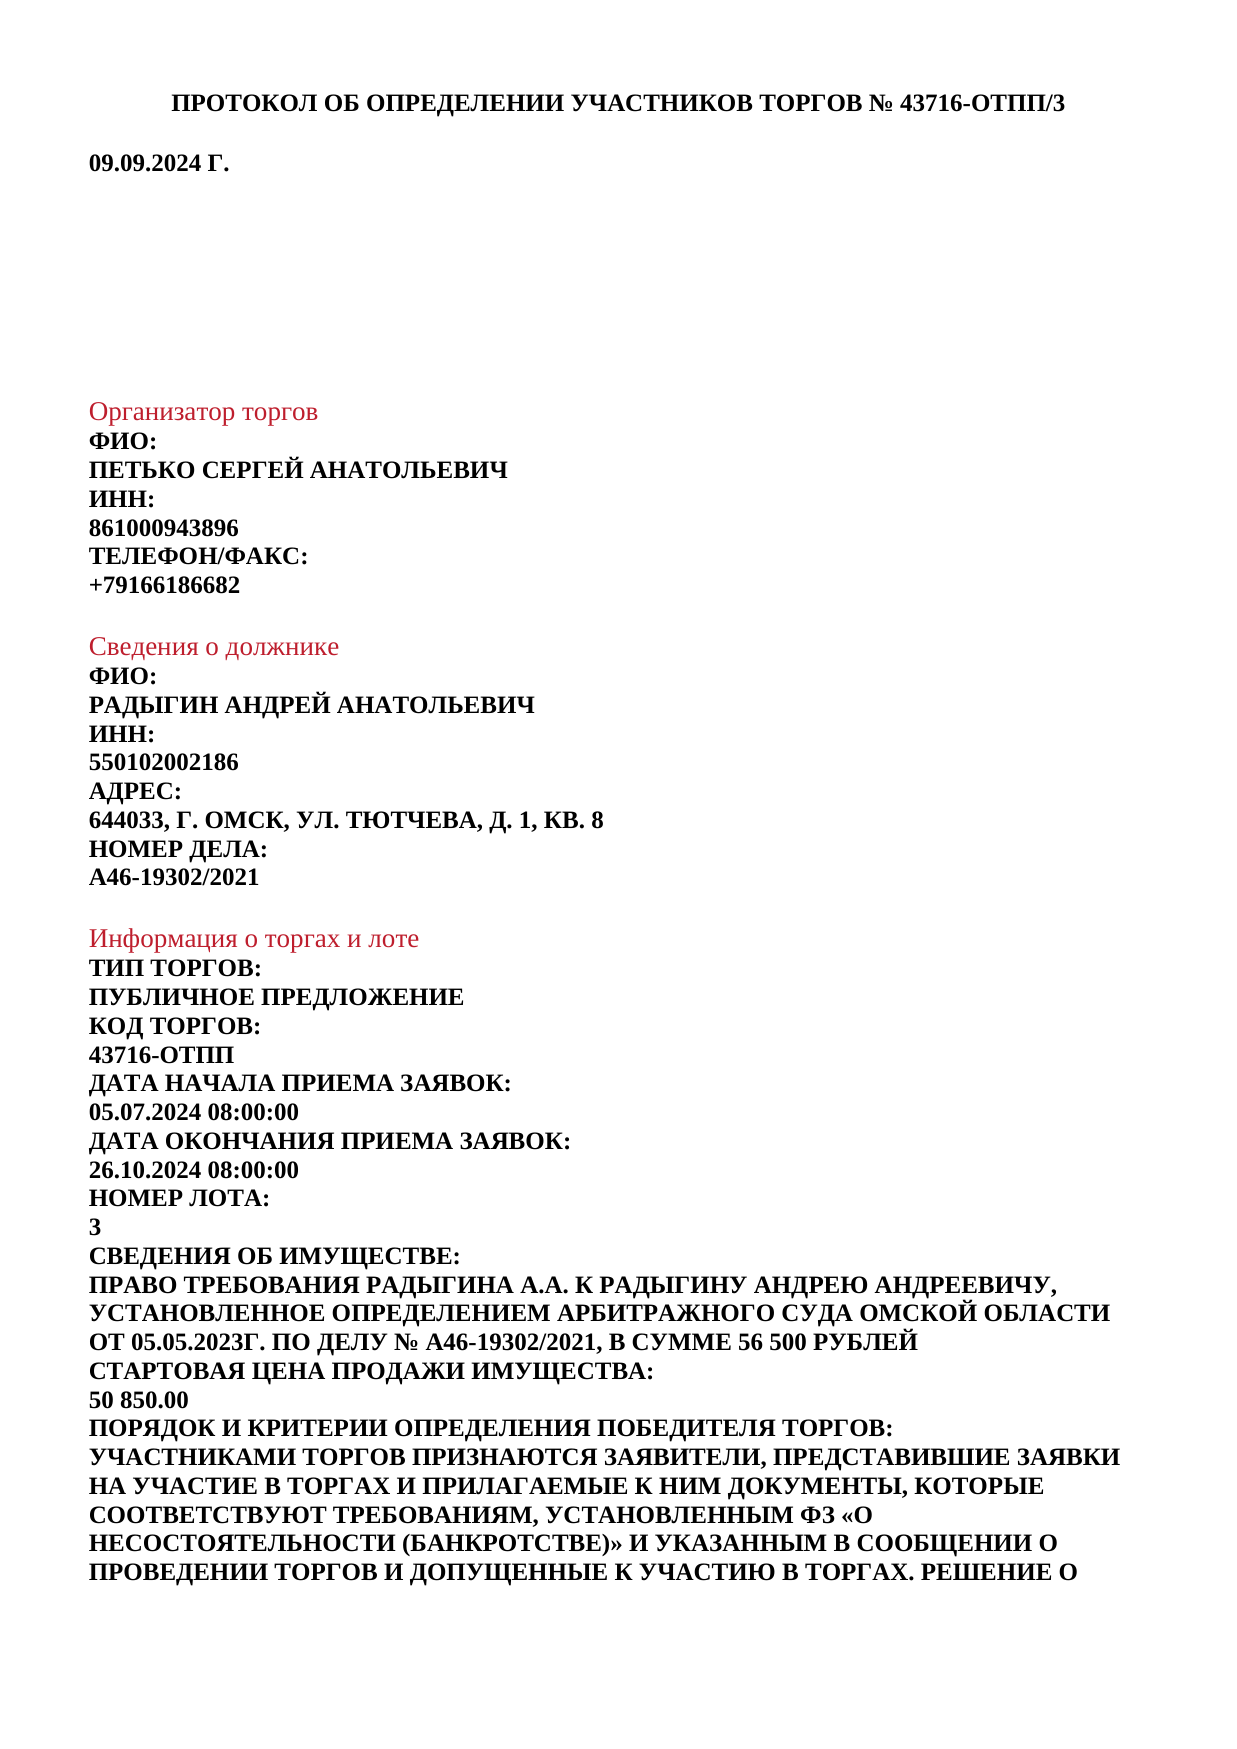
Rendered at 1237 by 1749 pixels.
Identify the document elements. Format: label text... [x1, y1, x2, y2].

text ПРОТОКОЛ ОБ ОПРЕДЕЛЕНИИ УЧАСТНИКОВ ТОРГОВ № 43716-ОТПП/3 [88, 88, 1148, 117]
